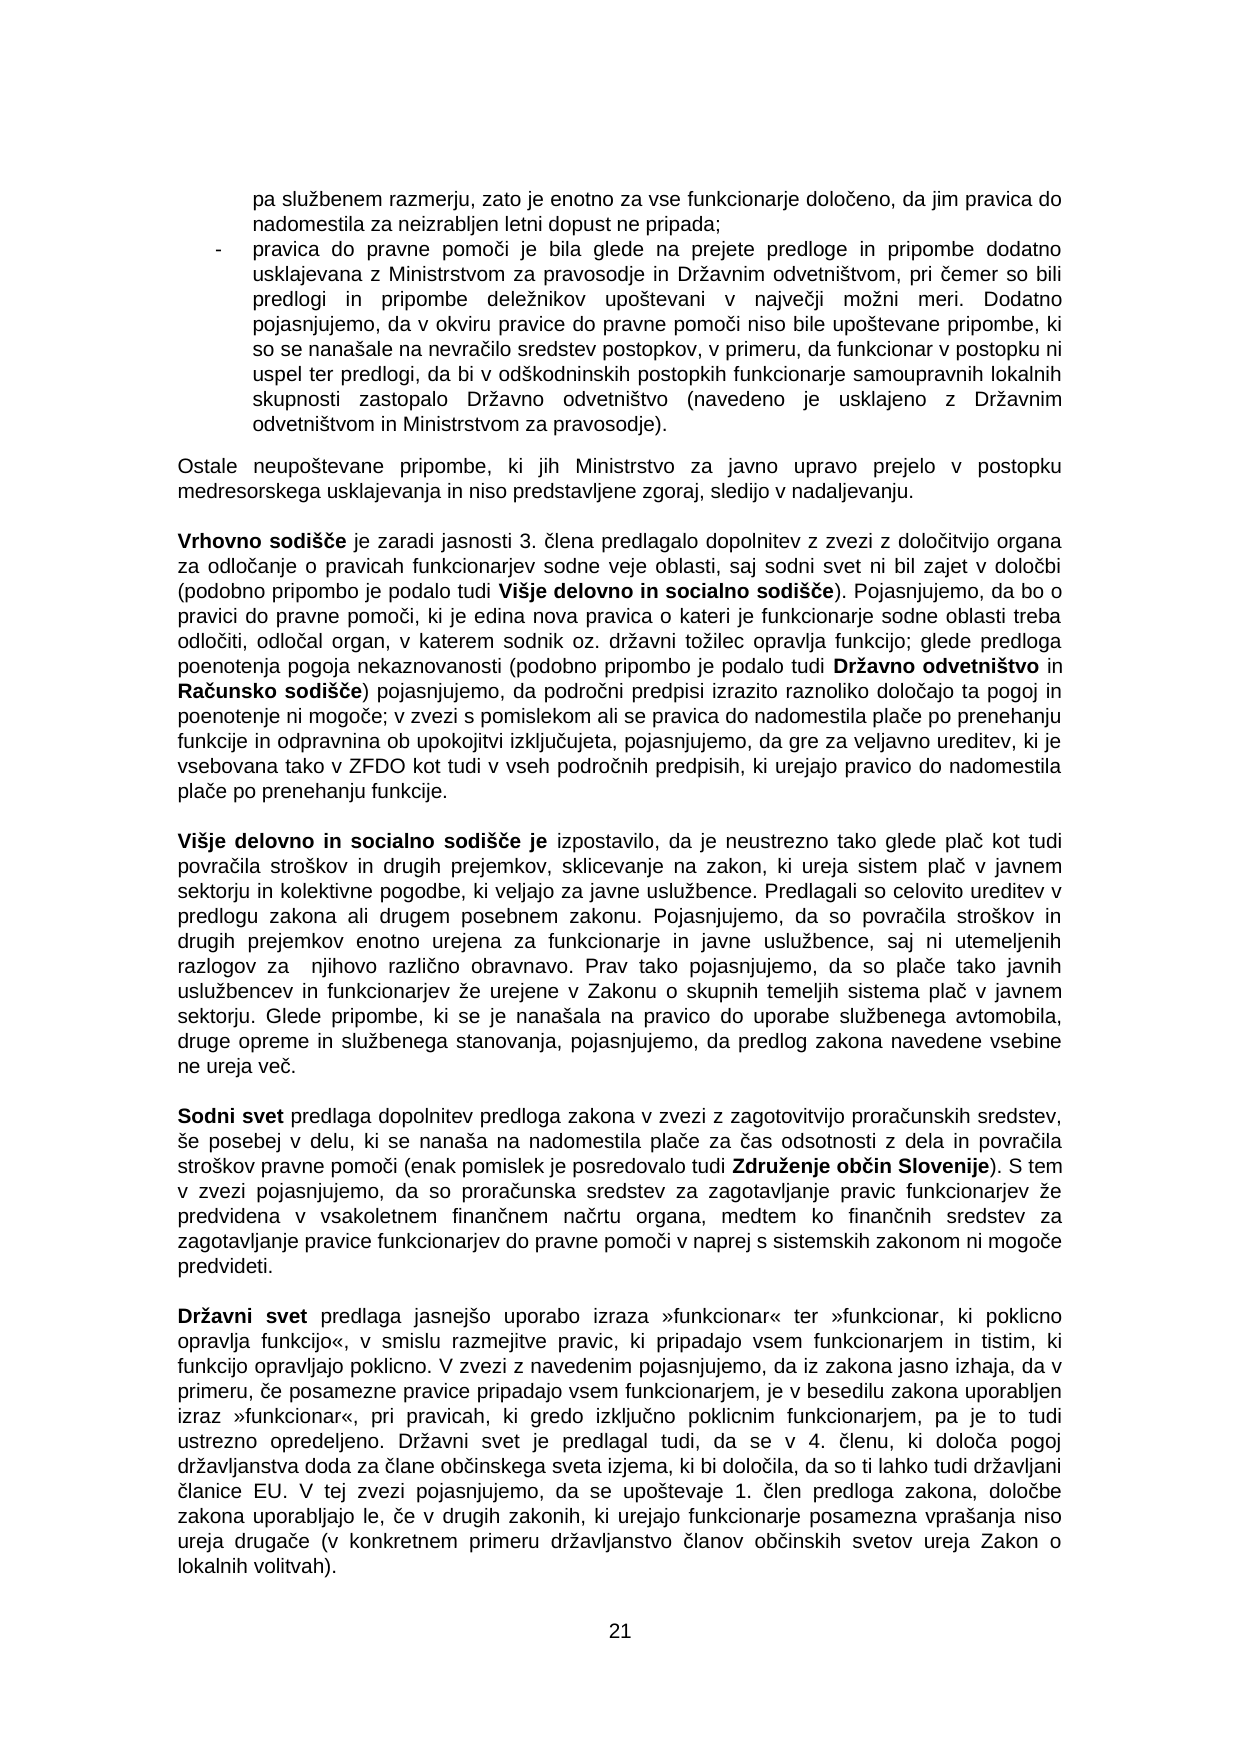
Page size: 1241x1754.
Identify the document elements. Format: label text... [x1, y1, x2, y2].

text Sodni svet predlaga dopolnitev predloga zakona v zvezi z zagotovitvijo proračunskih sredstev, še posebej v delu, ki se nanaša na nadomestila plače za čas odsotnosti z dela in povračila stroškov pravne pomoči (enak pomislek je posredovalo tudi Združenje občin Slovenije). S tem v zvezi pojasnjujemo, da so proračunska sredstev za zagotavljanje pravic funkcionarjev že predvidena v vsakoletnem finančnem načrtu organa, medtem ko finančnih sredstev za zagotavljanje pravice funkcionarjev do pravne pomoči v naprej s sistemskih zakonom ni mogoče predvideti. [177, 1103, 1063, 1278]
text Višje delovno in socialno sodišče je izpostavilo, da je neustrezno tako glede plač kot tudi povračila stroškov in drugih prejemkov, sklicevanje na zakon, ki ureja sistem plač v javnem sektorju in kolektivne pogodbe, ki veljajo za javne uslužbence. Predlagali so celovito ureditev v predlogu zakona ali drugem posebnem zakonu. Pojasnjujemo, da so povračila stroškov in drugih prejemkov enotno urejena za funkcionarje in javne uslužbence, saj ni utemeljenih razlogov za njihovo različno obravnavo. Prav tako pojasnjujemo, da so plače tako javnih uslužbencev in funkcionarjev že urejene v Zakonu o skupnih temeljih sistema plač v javnem sektorju. Glede pripombe, ki se je nanašala na pravico do uporabe službenega avtomobila, druge opreme in službenega stanovanja, pojasnjujemo, da predlog zakona navedene vsebine ne ureja več. [177, 828, 1063, 1078]
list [215, 187, 1063, 237]
text Vrhovno sodišče je zaradi jasnosti 3. člena predlagalo dopolnitev z zvezi z določitvijo organa za odločanje o pravicah funkcionarjev sodne veje oblasti, saj sodni svet ni bil zajet v določbi (podobno pripombo je podalo tudi Višje delovno in socialno sodišče). Pojasnjujemo, da bo o pravici do pravne pomoči, ki je edina nova pravica o kateri je funkcionarje sodne oblasti treba odločiti, odločal organ, v katerem sodnik oz. državni tožilec opravlja funkcijo; glede predloga poenotenja pogoja nekaznovanosti (podobno pripombo je podalo tudi Državno odvetništvo in Računsko sodišče) pojasnjujemo, da področni predpisi izrazito raznoliko določajo ta pogoj in poenotenje ni mogoče; v zvezi s pomislekom ali se pravica do nadomestila plače po prenehanju funkcije in odpravnina ob upokojitvi izključujeta, pojasnjujemo, da gre za veljavno ureditev, ki je vsebovana tako v ZFDO kot tudi v vseh področnih predpisih, ki urejajo pravico do nadomestila plače po prenehanju funkcije. [177, 528, 1063, 803]
text Državni svet predlaga jasnejšo uporabo izraza »funkcionar« ter »funkcionar, ki poklicno opravlja funkcijo«, v smislu razmejitve pravic, ki pripadajo vsem funkcionarjem in tistim, ki funkcijo opravljajo poklicno. V zvezi z navedenim pojasnjujemo, da iz zakona jasno izhaja, da v primeru, če posamezne pravice pripadajo vsem funkcionarjem, je v besedilu zakona uporabljen izraz »funkcionar«, pri pravicah, ki gredo izključno poklicnim funkcionarjem, pa je to tudi ustrezno opredeljeno. Državni svet je predlagal tudi, da se v 4. členu, ki določa pogoj državljanstva doda za člane občinskega sveta izjema, ki bi določila, da so ti lahko tudi državljani članice EU. V tej zvezi pojasnjujemo, da se upoštevaje 1. člen predloga zakona, določbe zakona uporabljajo le, če v drugih zakonih, ki urejajo funkcionarje posamezna vprašanja niso ureja drugače (v konkretnem primeru državljanstvo članov občinskih svetov ureja Zakon o lokalnih volitvah). [177, 1303, 1063, 1578]
list pravica do pravne pomoči je bila glede na prejete predloge in pripombe dodatno usklajevana z Ministrstvom za pravosodje in Državnim odvetništvom, pri čemer so bili predlogi in pripombe deležnikov upoštevani v največji možni meri. Dodatno pojasnjujemo, da v okviru pravice do pravne pomoči niso bile upoštevane pripombe, ki so se nanašale na nevračilo sredstev postopkov, v primeru, da funkcionar v postopku ni uspel ter predlogi, da bi v odškodninskih postopkih funkcionarje samoupravnih lokalnih skupnosti zastopalo Državno odvetništvo (navedeno je usklajeno z Državnim odvetništvom in Ministrstvom za pravosodje). [215, 237, 1063, 437]
text Ostale neupoštevane pripombe, ki jih Ministrstvo za javno upravo prejelo v postopku medresorskega usklajevanja in niso predstavljene zgoraj, sledijo v nadaljevanju. [177, 453, 1063, 503]
